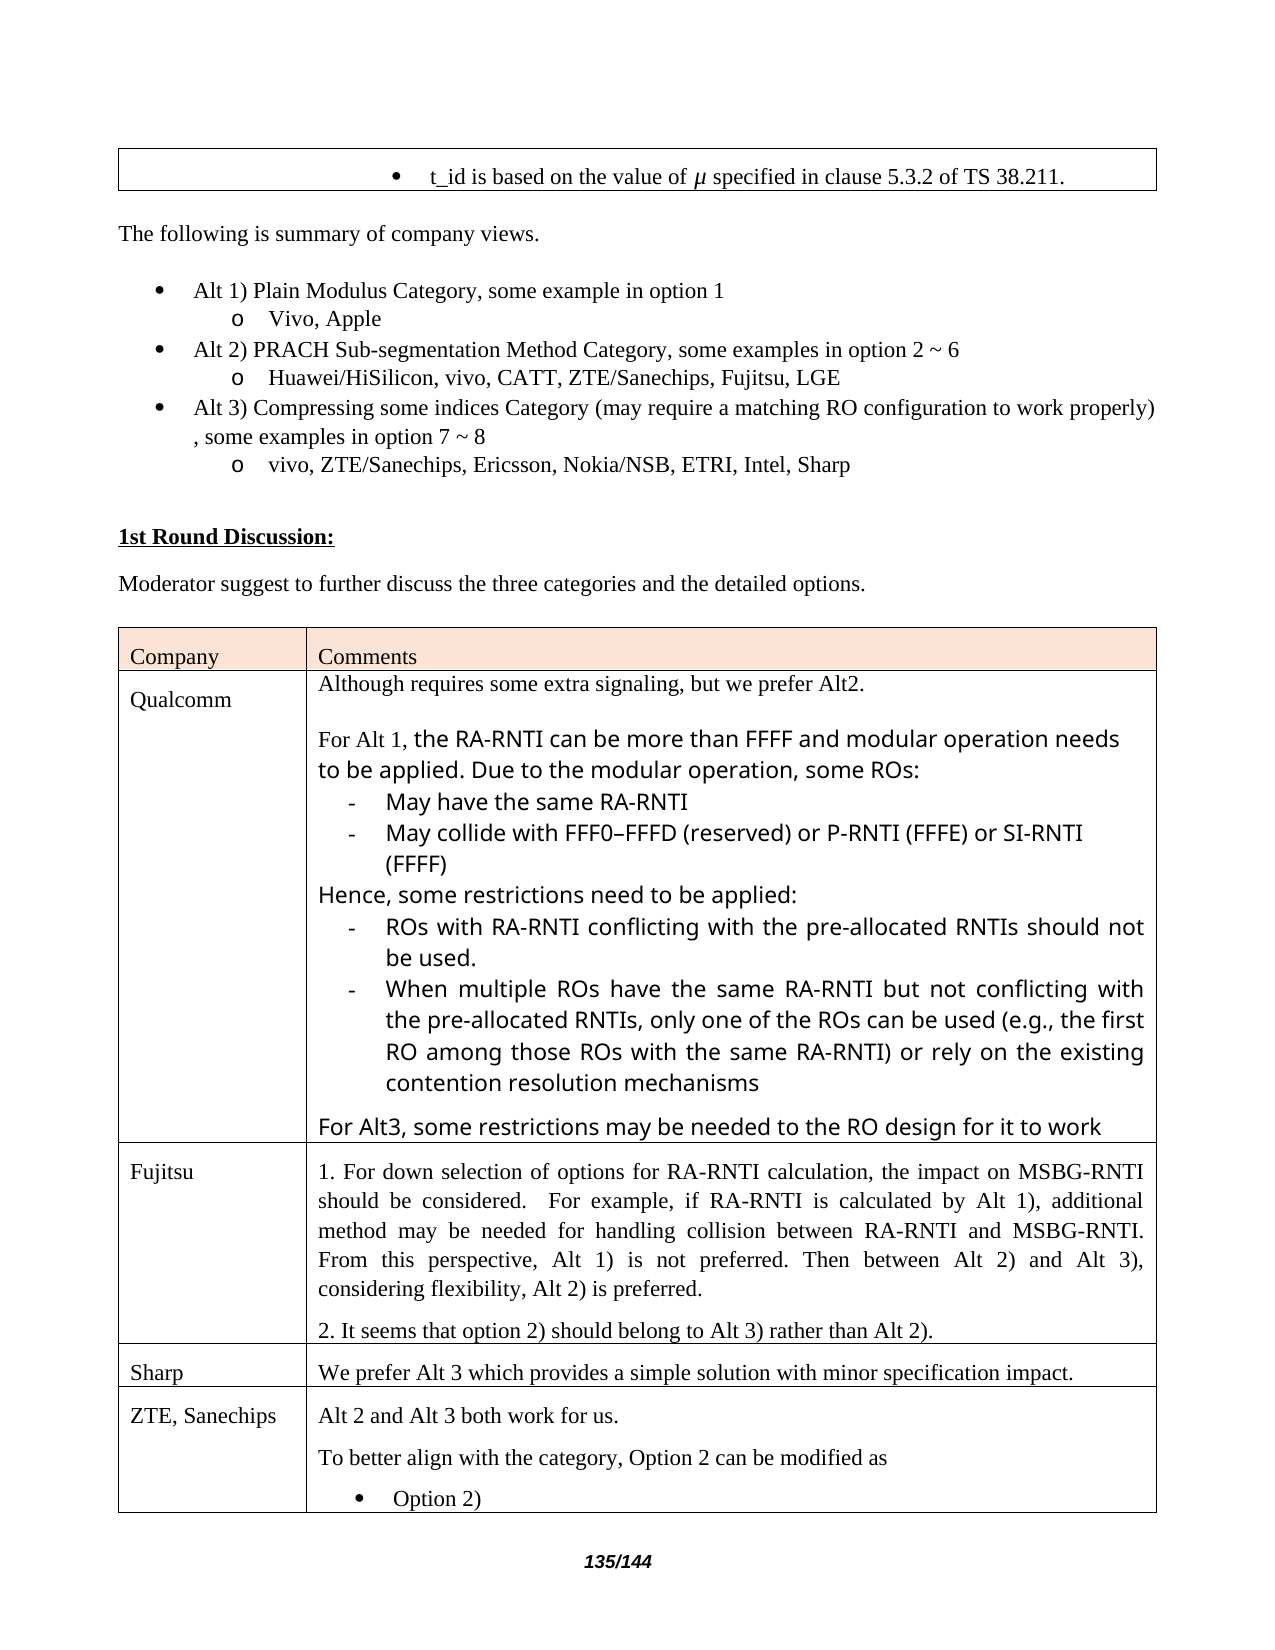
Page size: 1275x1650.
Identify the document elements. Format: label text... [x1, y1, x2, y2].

subtitle 1st Round Discussion: [118, 523, 1157, 549]
list Huawei/HiSilicon, vivo, CATT, ZTE/Sanechips, Fujitsu, LGE [231, 364, 1157, 392]
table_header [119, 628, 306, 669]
text Moderator suggest to further discuss the three categories and the detailed options. [118, 570, 1157, 596]
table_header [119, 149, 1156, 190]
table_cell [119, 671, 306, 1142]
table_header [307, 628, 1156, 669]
list Alt 1) Plain Modulus Category, some example in option 1 [156, 277, 1157, 303]
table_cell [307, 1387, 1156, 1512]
list Alt 2) PRACH Sub-segmentation Method Category, some examples in option 2 ~ 6 [156, 336, 1157, 362]
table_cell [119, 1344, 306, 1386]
list vivo, ZTE/Sanechips, Ericsson, Nokia/NSB, ETRI, Intel, Sharp [231, 451, 1157, 479]
text The following is summary of company views. [118, 220, 1157, 246]
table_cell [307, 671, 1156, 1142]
list Vivo, Apple [231, 305, 1157, 333]
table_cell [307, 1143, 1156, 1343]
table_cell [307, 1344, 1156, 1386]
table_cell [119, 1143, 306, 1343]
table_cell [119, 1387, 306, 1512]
list Alt 3) Compressing some indices Category (may require a matching RO configuration to work properly) , some examples in option 7 ~ 8 [156, 394, 1157, 449]
